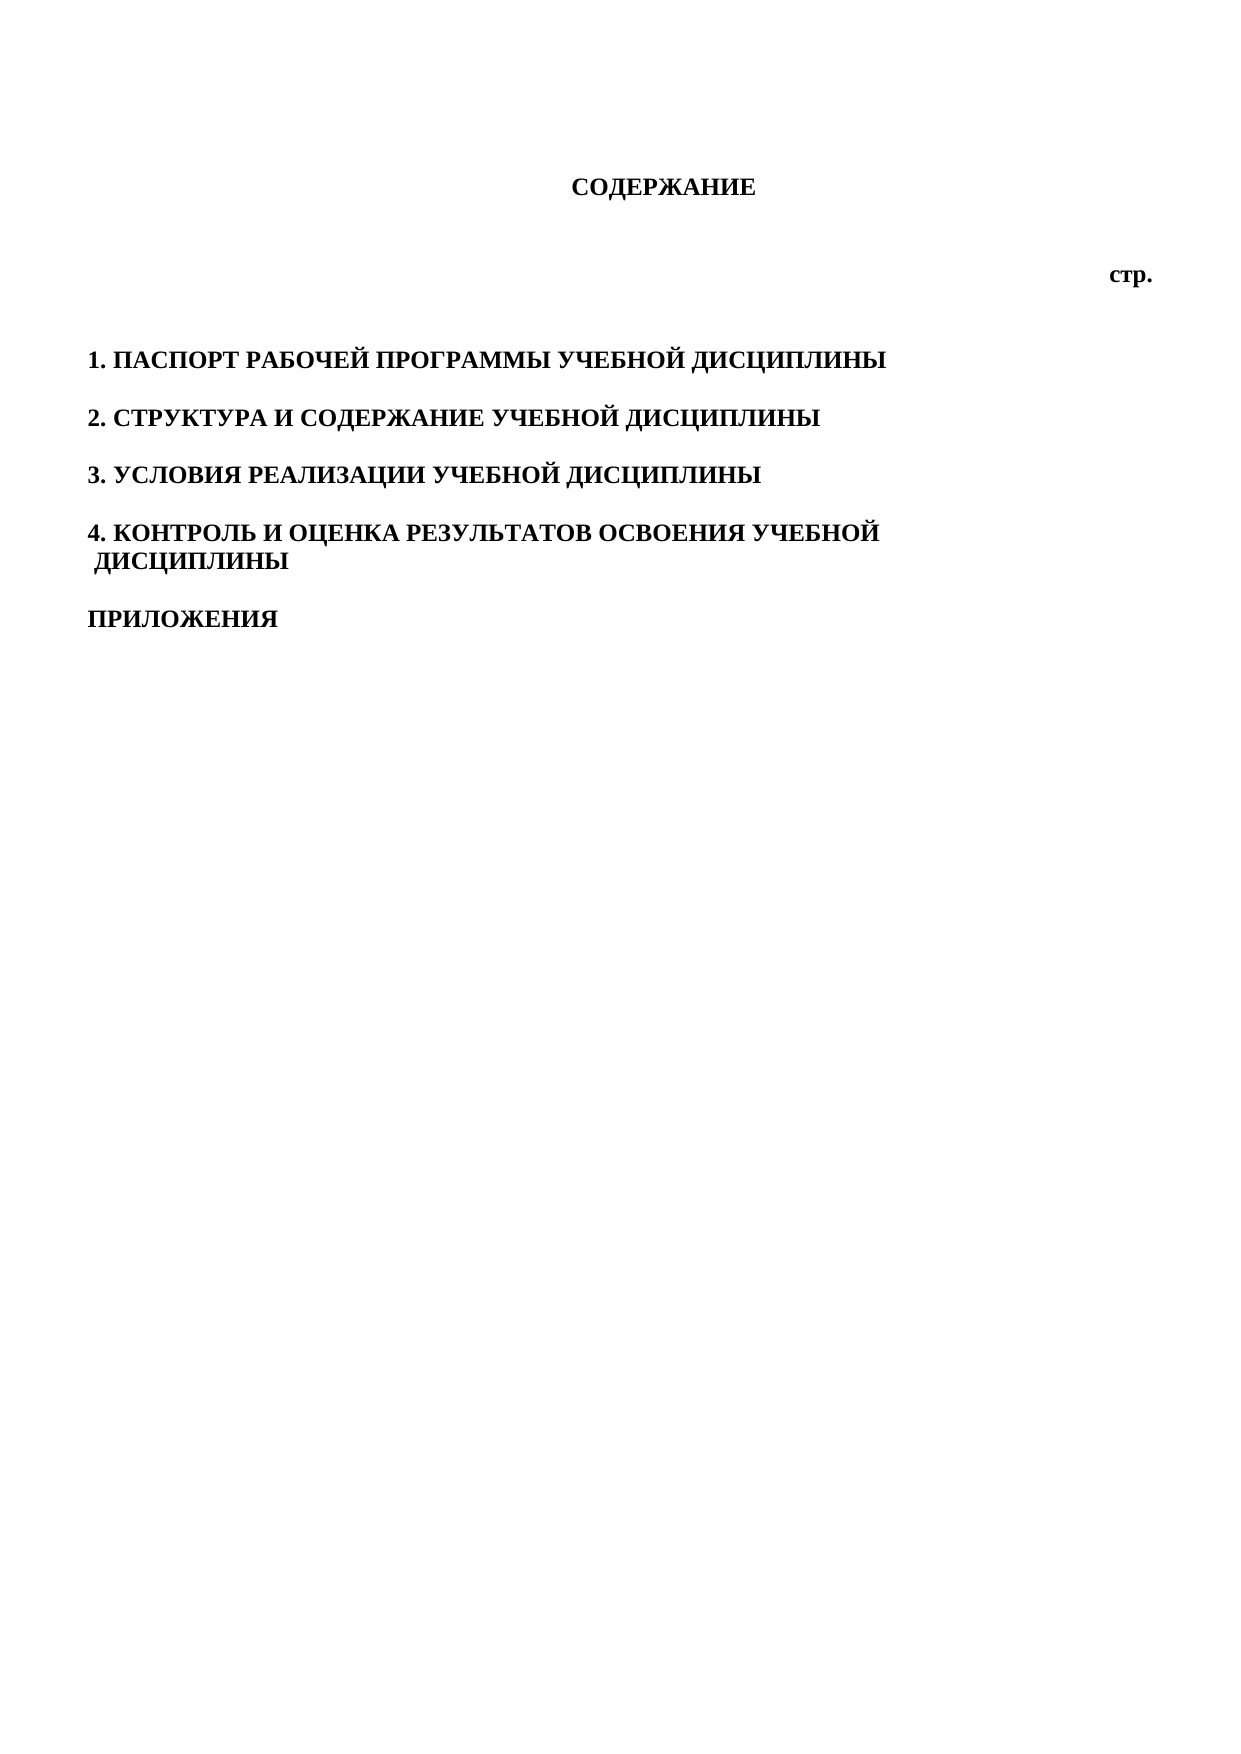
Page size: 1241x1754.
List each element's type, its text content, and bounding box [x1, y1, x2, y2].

subtitle ПРИЛОЖЕНИЯ [87, 604, 1240, 632]
subtitle ПАСПОРТ РАБОЧЕЙ ПРОГРАММЫ УЧЕБНОЙ ДИСЦИПЛИНЫ [87, 346, 1240, 374]
text стр. [19, 259, 1153, 287]
list КОНТРОЛЬ И ОЦЕНКА РЕЗУЛЬТАТОВ ОСВОЕНИЯ УЧЕБНОЙ ДИСЦИПЛИНЫ [87, 518, 881, 575]
subtitle УСЛОВИЯ РЕАЛИЗАЦИИ УЧЕБНОЙ ДИСЦИПЛИНЫ [87, 461, 1240, 489]
subtitle СОДЕРЖАНИЕ [19, 172, 796, 201]
list СТРУКТУРА И СОДЕРЖАНИЕ УЧЕБНОЙ ДИСЦИПЛИНЫ [87, 403, 1240, 431]
